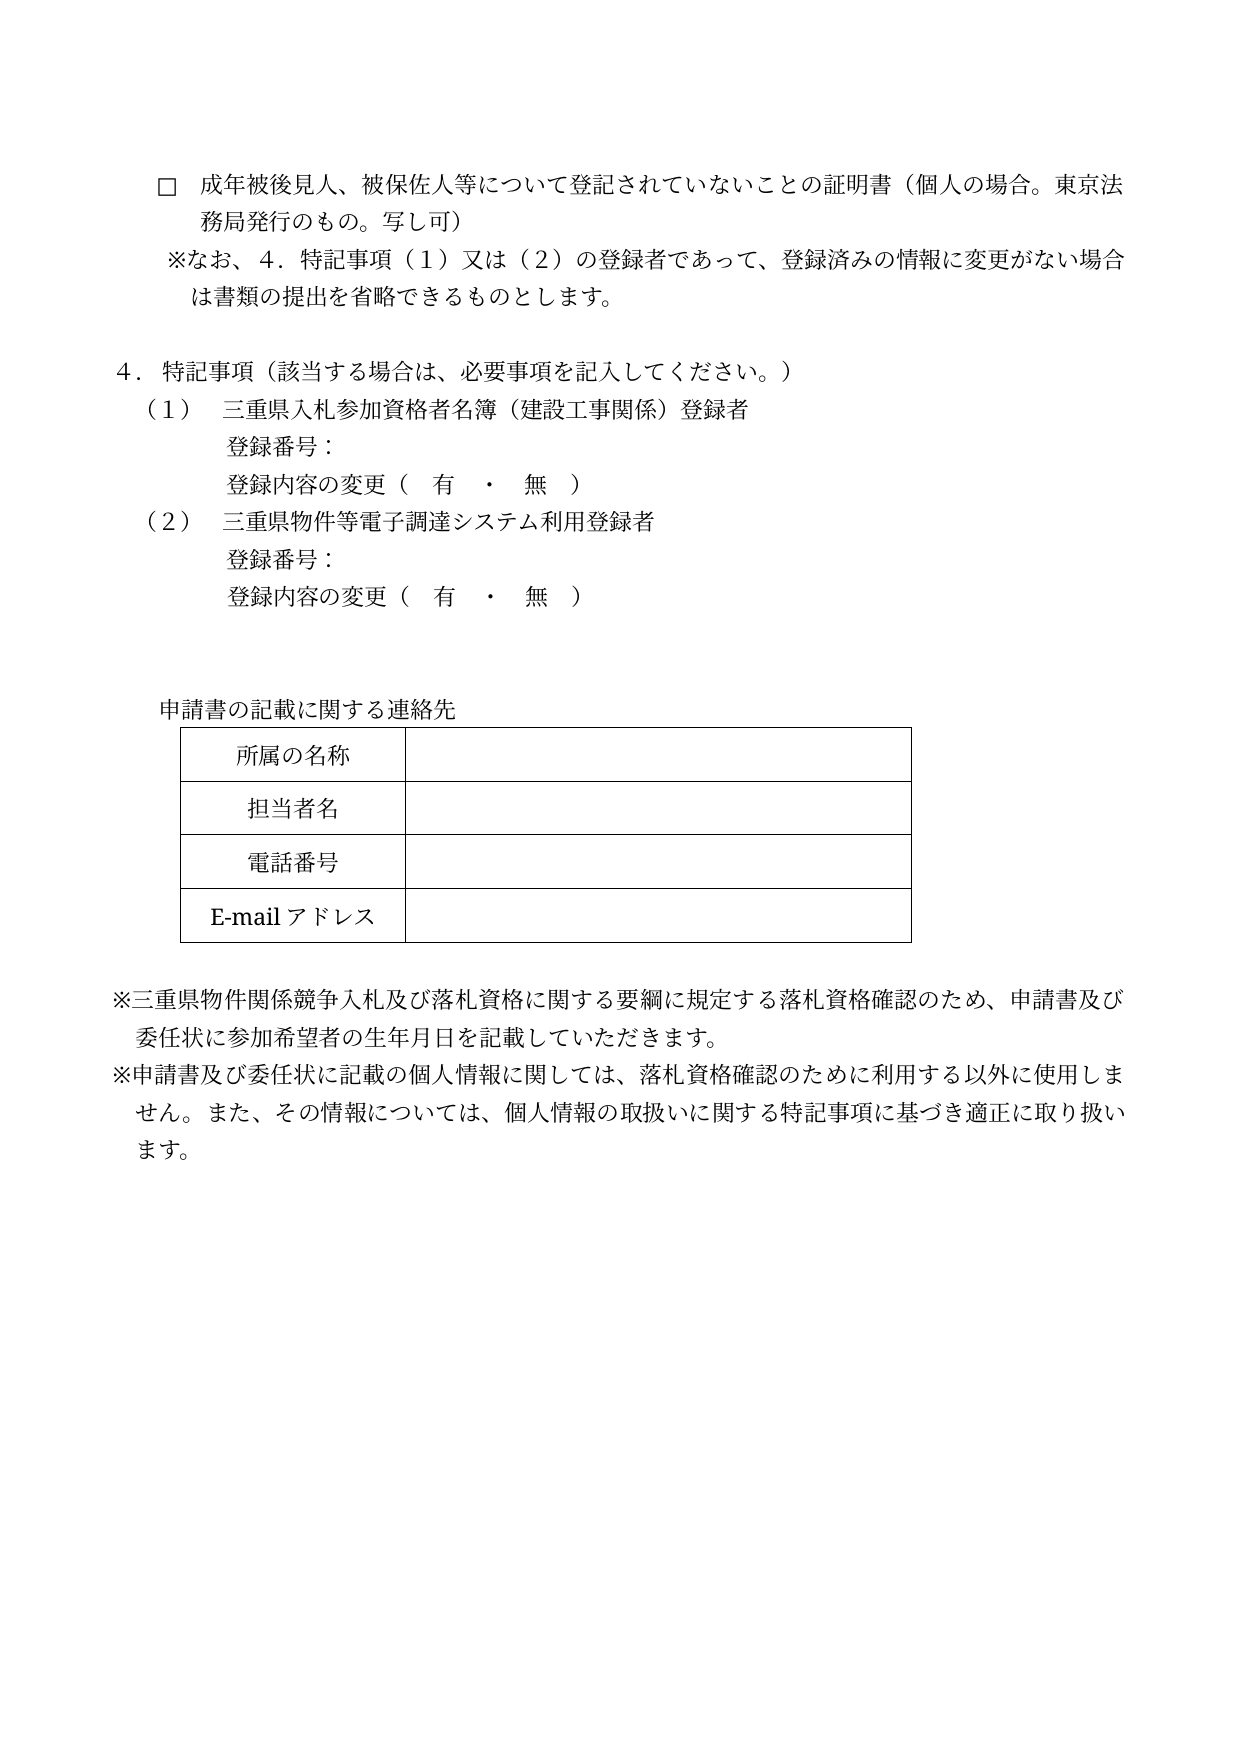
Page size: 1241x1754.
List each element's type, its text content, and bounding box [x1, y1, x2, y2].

text 登録番号： [134, 539, 1128, 577]
table_cell [406, 782, 911, 834]
text 登録番号： [134, 427, 1128, 464]
text 登録内容の変更（ 有 ・ 無 ） [134, 464, 1128, 502]
table_cell E-mailアドレス [181, 889, 405, 942]
text ※申請書及び委任状に記載の個人情報に関しては、落札資格確認のために利用する以外に使用しません。また、その情報については、個人情報の取扱いに関する特記事項に基づき適正に取り扱います。 [112, 1055, 1128, 1168]
text ※三重県物件関係競争入札及び落札資格に関する要綱に規定する落札資格確認のため、申請書及び委任状に参加希望者の生年月日を記載していただきます。 [112, 980, 1128, 1055]
table_cell 電話番号 [181, 835, 405, 888]
table_cell 担当者名 [181, 782, 405, 834]
text 申請書の記載に関する連絡先 [112, 689, 1128, 727]
list 成年被後見人、被保佐人等について登記されていないことの証明書（個人の場合。東京法務局発行のもの。写し可） [156, 164, 1128, 239]
table_header [406, 728, 911, 781]
text ※なお、４．特記事項（１）又は（２）の登録者であって、登録済みの情報に変更がない場合は書類の提出を省略できるものとします。 [167, 239, 1128, 314]
list 特記事項（該当する場合は、必要事項を記入してください。） [112, 352, 1128, 389]
table_header 所属の名称 [181, 728, 405, 781]
list 三重県物件等電子調達システム利用登録者 [134, 502, 1128, 539]
list 三重県入札参加資格者名簿（建設工事関係）登録者 [134, 389, 1128, 427]
text 登録内容の変更（ 有 ・ 無 ） [112, 577, 1128, 614]
table_cell [406, 889, 911, 942]
table_cell [406, 835, 911, 888]
